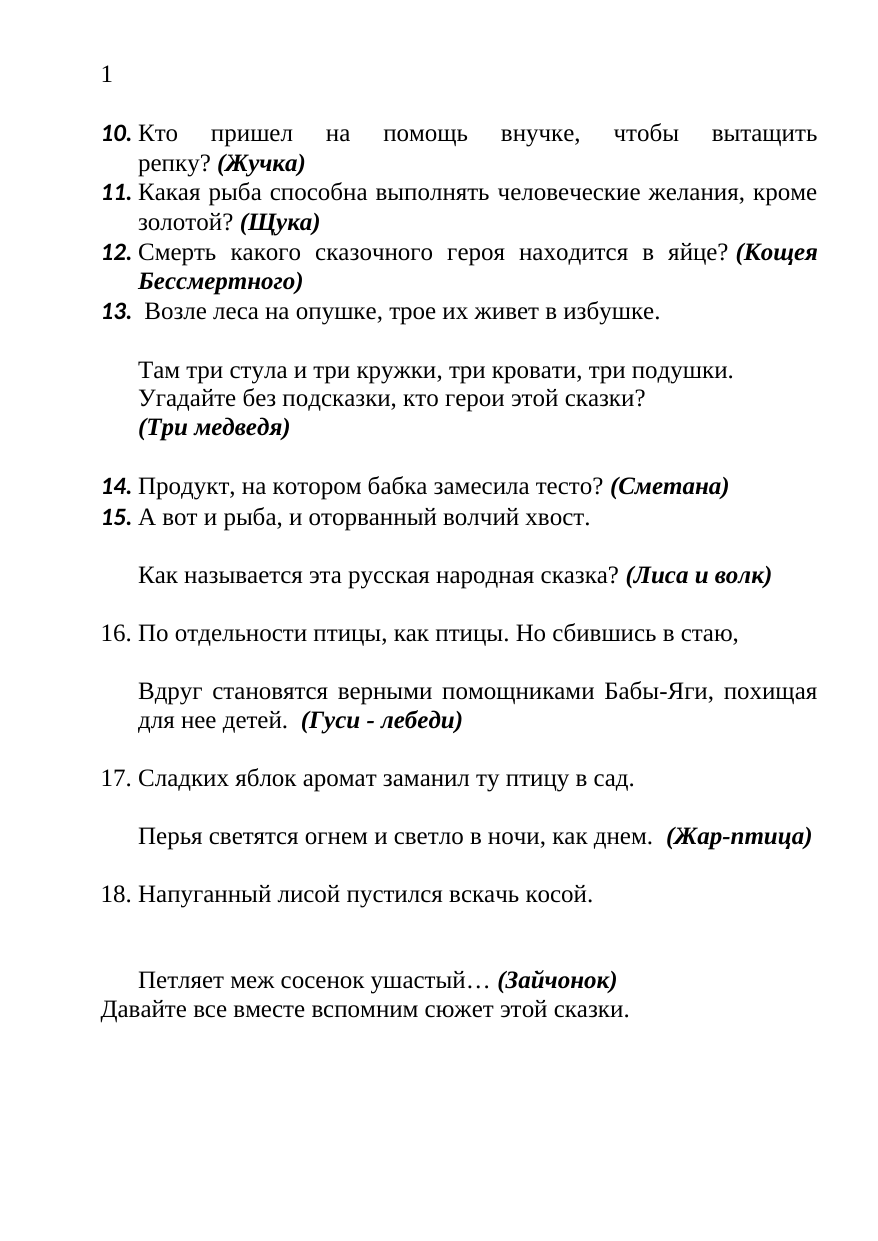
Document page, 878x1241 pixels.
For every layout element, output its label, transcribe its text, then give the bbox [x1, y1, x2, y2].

list Возле леса на опушке, трое их живет в избушке. [100, 295, 818, 326]
list А вот и рыба, и оторванный волчий хвост. [100, 501, 818, 531]
text (Три медведя) [138, 412, 818, 441]
list Напуганный лисой пустился вскачь косой. [100, 879, 818, 907]
text Перья светятся огнем и светло в ночи, как днем. (Жар-птица) [138, 821, 818, 849]
text Давайте все вместе вспомним сюжет этой сказки. [100, 994, 818, 1023]
text Вдруг становятся верными помощниками Бабы-Яги, похищая для нее детей. (Гуси - лебеди) [138, 676, 818, 734]
list Сладких яблок аромат заманил ту птицу в сад. [100, 763, 818, 792]
text Угадайте без подсказки, кто герои этой сказки? [138, 383, 818, 412]
text Там три стула и три кружки, три кровати, три подушки. [138, 355, 818, 383]
text Петляет меж сосенок ушастый… (Зайчонок) [138, 965, 818, 994]
list Продукт, на котором бабка замесила тесто? (Сметана) [100, 470, 818, 501]
list Смерть какого сказочного героя находится в яйце? (Кощея Бессмертного) [100, 236, 818, 295]
list По отдельности птицы, как птицы. Но сбившись в стаю, [100, 618, 818, 647]
text Как называется эта русская народная сказка? (Лиса и волк) [138, 560, 818, 589]
list Кто пришел на помощь внучке, чтобы вытащить репку? (Жучка) [100, 117, 818, 177]
list Какая рыба способна выполнять человеческие желания, кроме золотой? (Щука) [100, 177, 818, 236]
